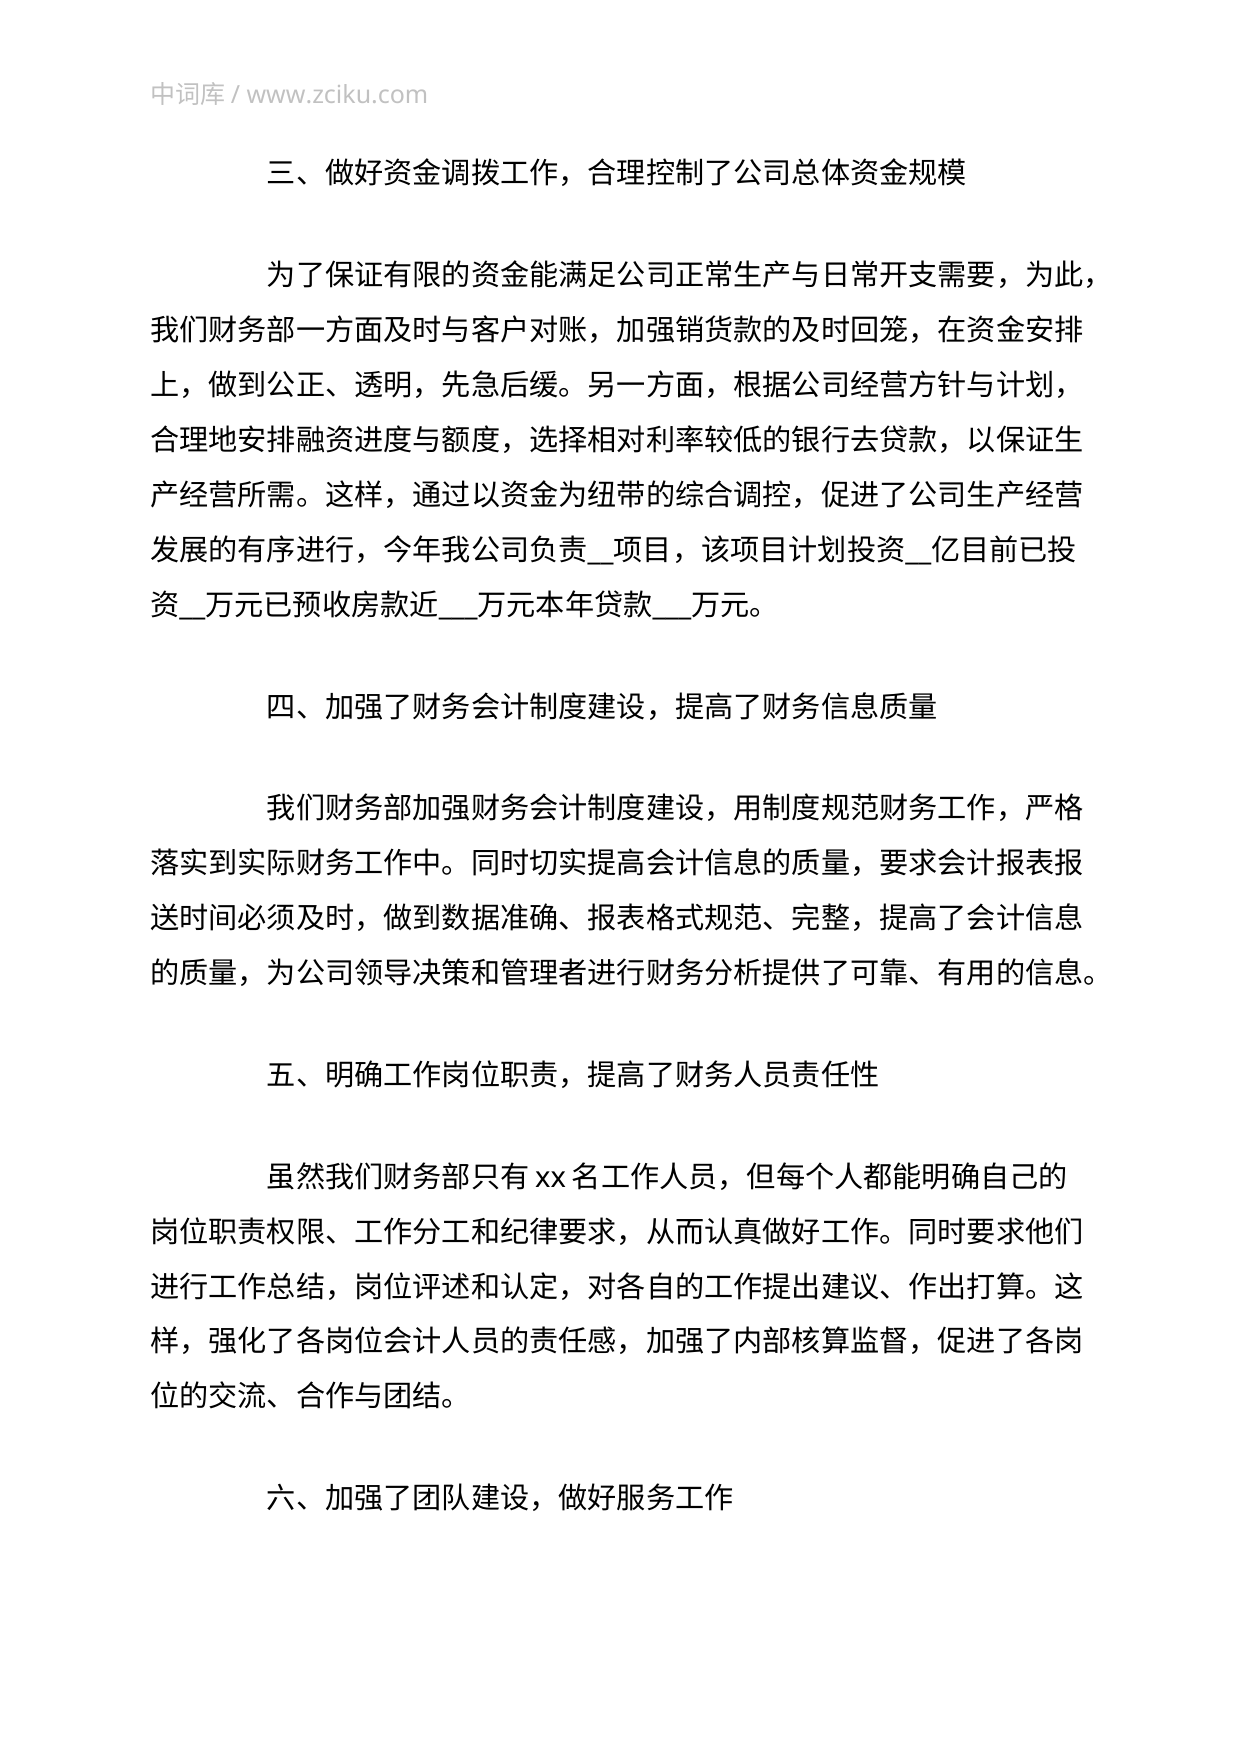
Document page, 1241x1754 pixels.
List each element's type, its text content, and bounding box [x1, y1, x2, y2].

text 四、加强了财务会计制度建设，提高了财务信息质量 [150, 683, 1090, 726]
text 虽然我们财务部只有xx名工作人员，但每个人都能明确自己的岗位职责权限、工作分工和纪律要求，从而认真做好工作。同时要求他们进行工作总结，岗位评述和认定，对各自的工作提出建议、作出打算。这样，强化了各岗位会计人员的责任感，加强了内部核算监督，促进了各岗位的交流、合作与团结。 [150, 1153, 1090, 1415]
text 五、明确工作岗位职责，提高了财务人员责任性 [150, 1051, 1090, 1094]
text 三、做好资金调拨工作，合理控制了公司总体资金规模 [150, 150, 1090, 192]
text 六、加强了团队建设，做好服务工作 [150, 1475, 1090, 1517]
text 我们财务部加强财务会计制度建设，用制度规范财务工作，严格落实到实际财务工作中。同时切实提高会计信息的质量，要求会计报表报送时间必须及时，做到数据准确、报表格式规范、完整，提高了会计信息的质量，为公司领导决策和管理者进行财务分析提供了可靠、有用的信息。 [150, 785, 1090, 992]
text 为了保证有限的资金能满足公司正常生产与日常开支需要，为此，我们财务部一方面及时与客户对账，加强销货款的及时回笼，在资金安排上，做到公正、透明，先急后缓。另一方面，根据公司经营方针与计划，合理地安排融资进度与额度，选择相对利率较低的银行去贷款，以保证生产经营所需。这样，通过以资金为纽带的综合调控，促进了公司生产经营发展的有序进行，今年我公司负责__项目，该项目计划投资__亿目前已投资__万元已预收房款近___万元本年贷款___万元。 [150, 252, 1090, 624]
